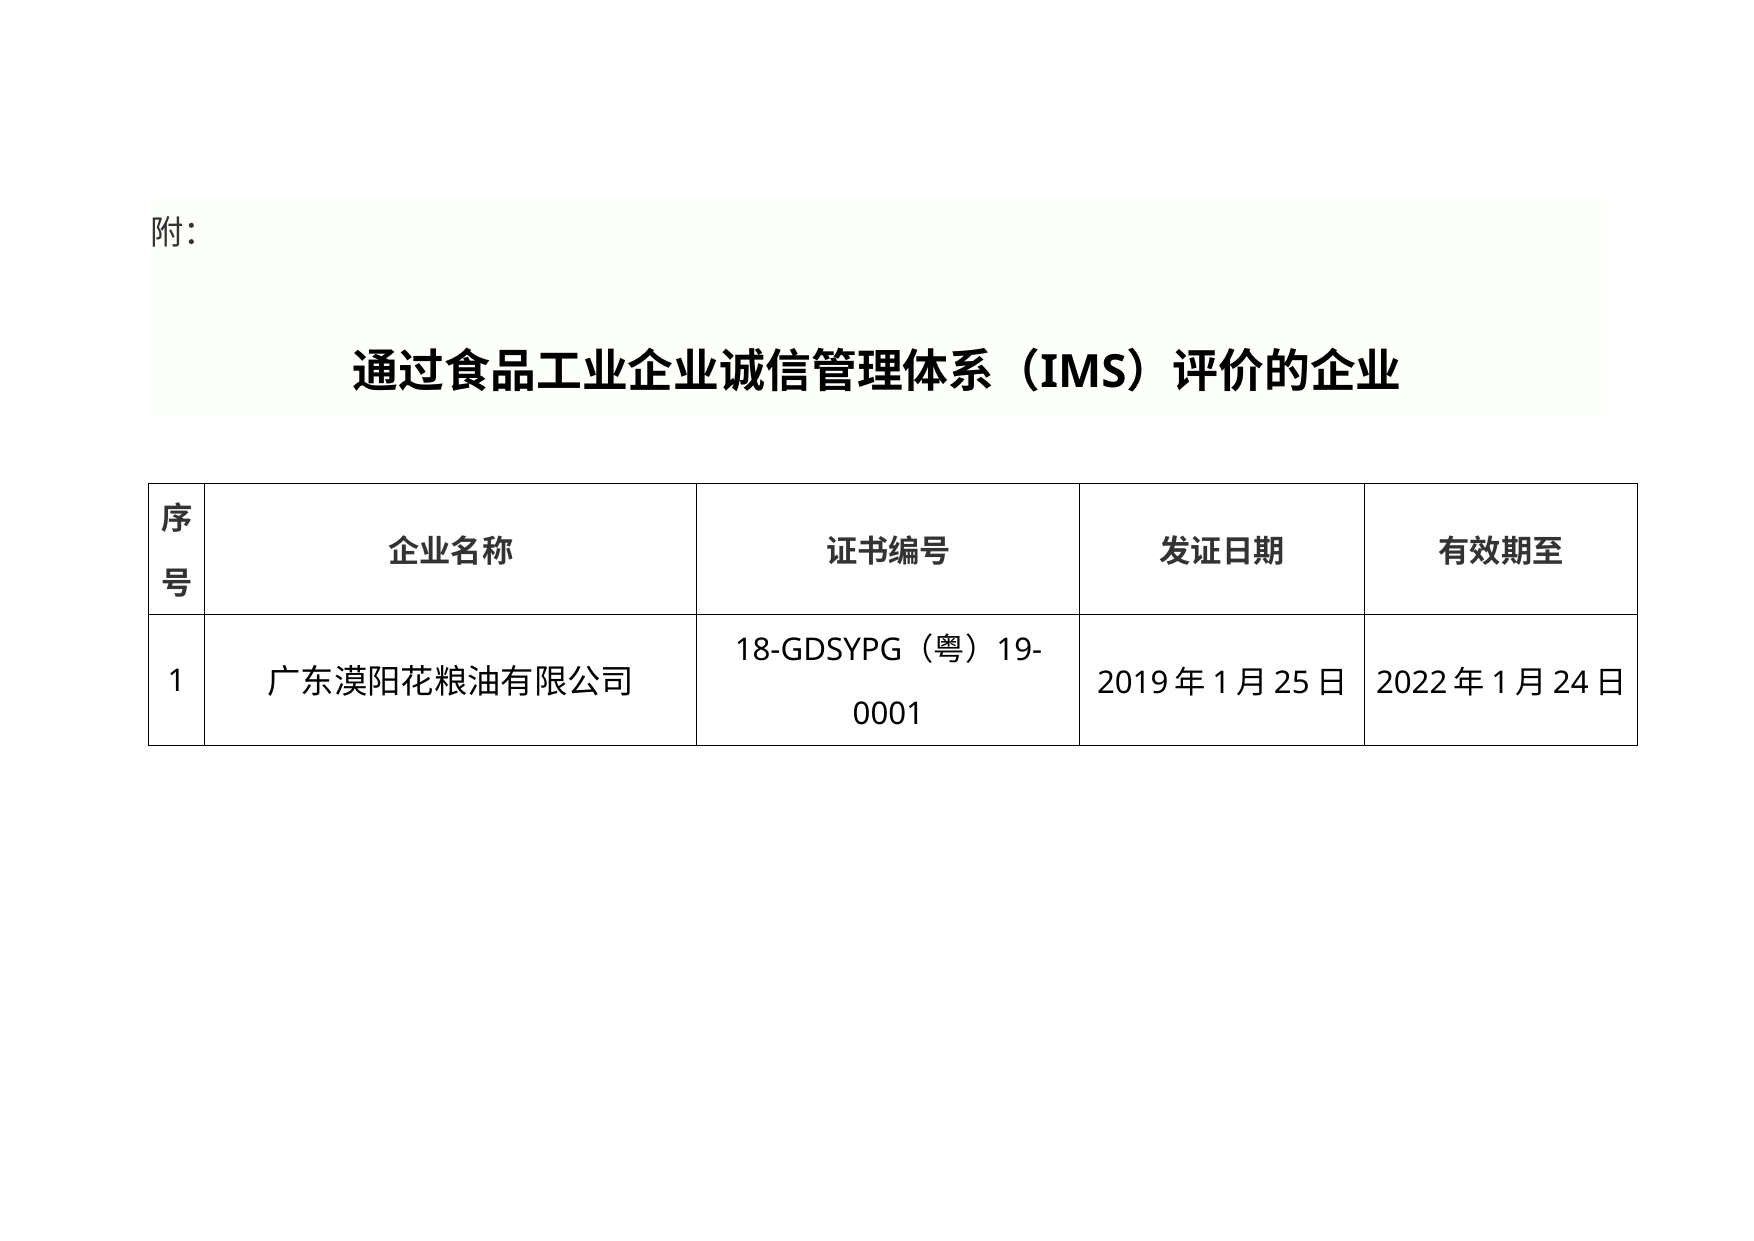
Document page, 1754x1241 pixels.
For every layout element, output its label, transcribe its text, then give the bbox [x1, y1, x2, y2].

table_cell 2019年1月25日 [1080, 615, 1364, 744]
text 通过食品工业企业诚信管理体系（IMS）评价的企业 [150, 319, 1604, 417]
text 附： [150, 198, 1604, 263]
table_cell 1 [149, 615, 204, 744]
table_cell 2022年1月24日 [1365, 615, 1637, 744]
table_header 序号 [149, 484, 204, 613]
table_header 企业名称 [205, 484, 696, 613]
table_header 有效期至 [1365, 484, 1637, 613]
table_header 证书编号 [697, 484, 1079, 613]
table_header 发证日期 [1080, 484, 1364, 613]
table_cell 广东漠阳花粮油有限公司 [205, 615, 696, 744]
table_cell 18-GDSYPG（粤）19-0001 [697, 615, 1079, 744]
